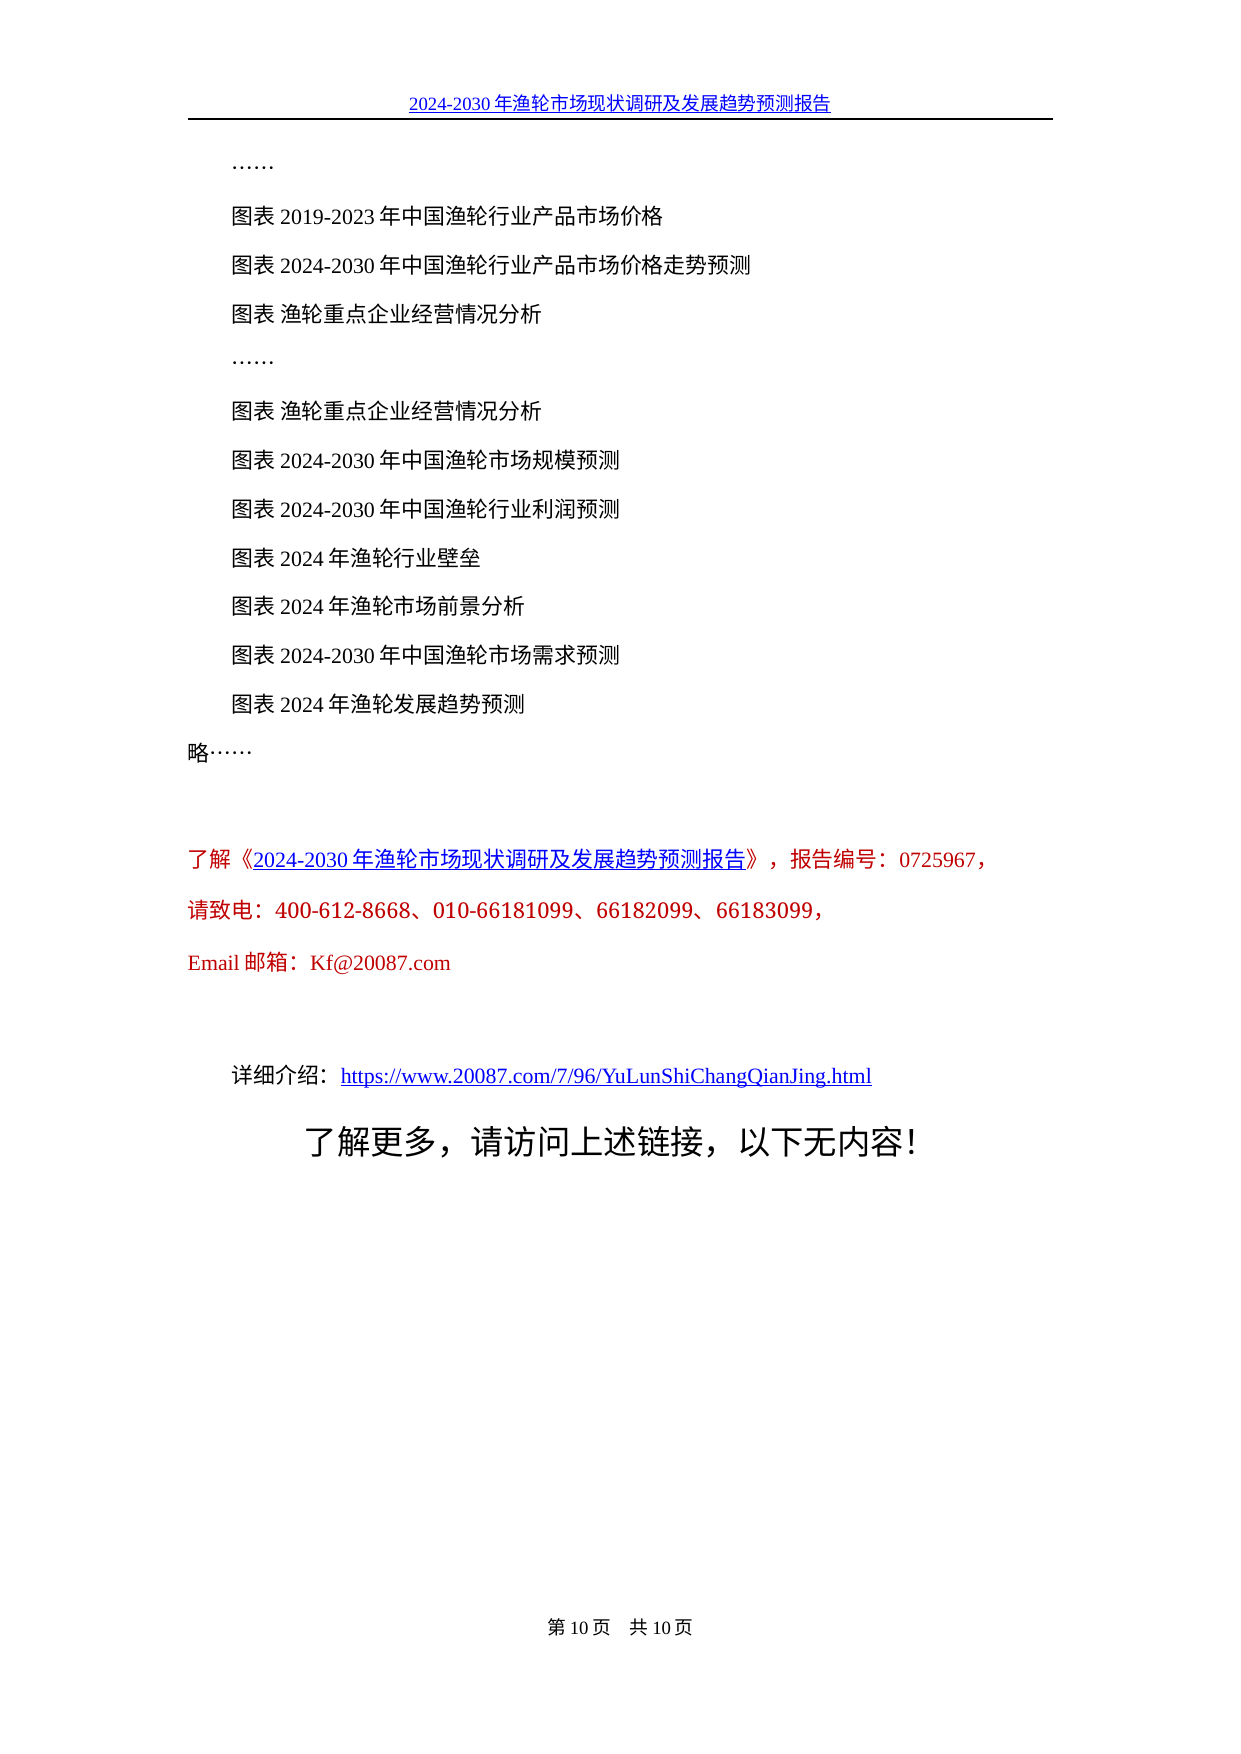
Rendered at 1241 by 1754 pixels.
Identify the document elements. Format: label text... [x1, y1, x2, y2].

text 请致电：400-612-8668、010-66181099、66182099、66183099， [187, 893, 1053, 926]
title 了解更多，请访问上述链接，以下无内容！ [187, 1108, 1053, 1173]
text 了解《2024-2030年渔轮市场现状调研及发展趋势预测报告》，报告编号：0725967， [187, 842, 1053, 874]
text 详细介绍：https://www.20087.com/7/96/YuLunShiChangQianJing.html [187, 1058, 1053, 1090]
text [187, 150, 1053, 768]
text Email邮箱：Kf@20087.com [187, 945, 1053, 977]
